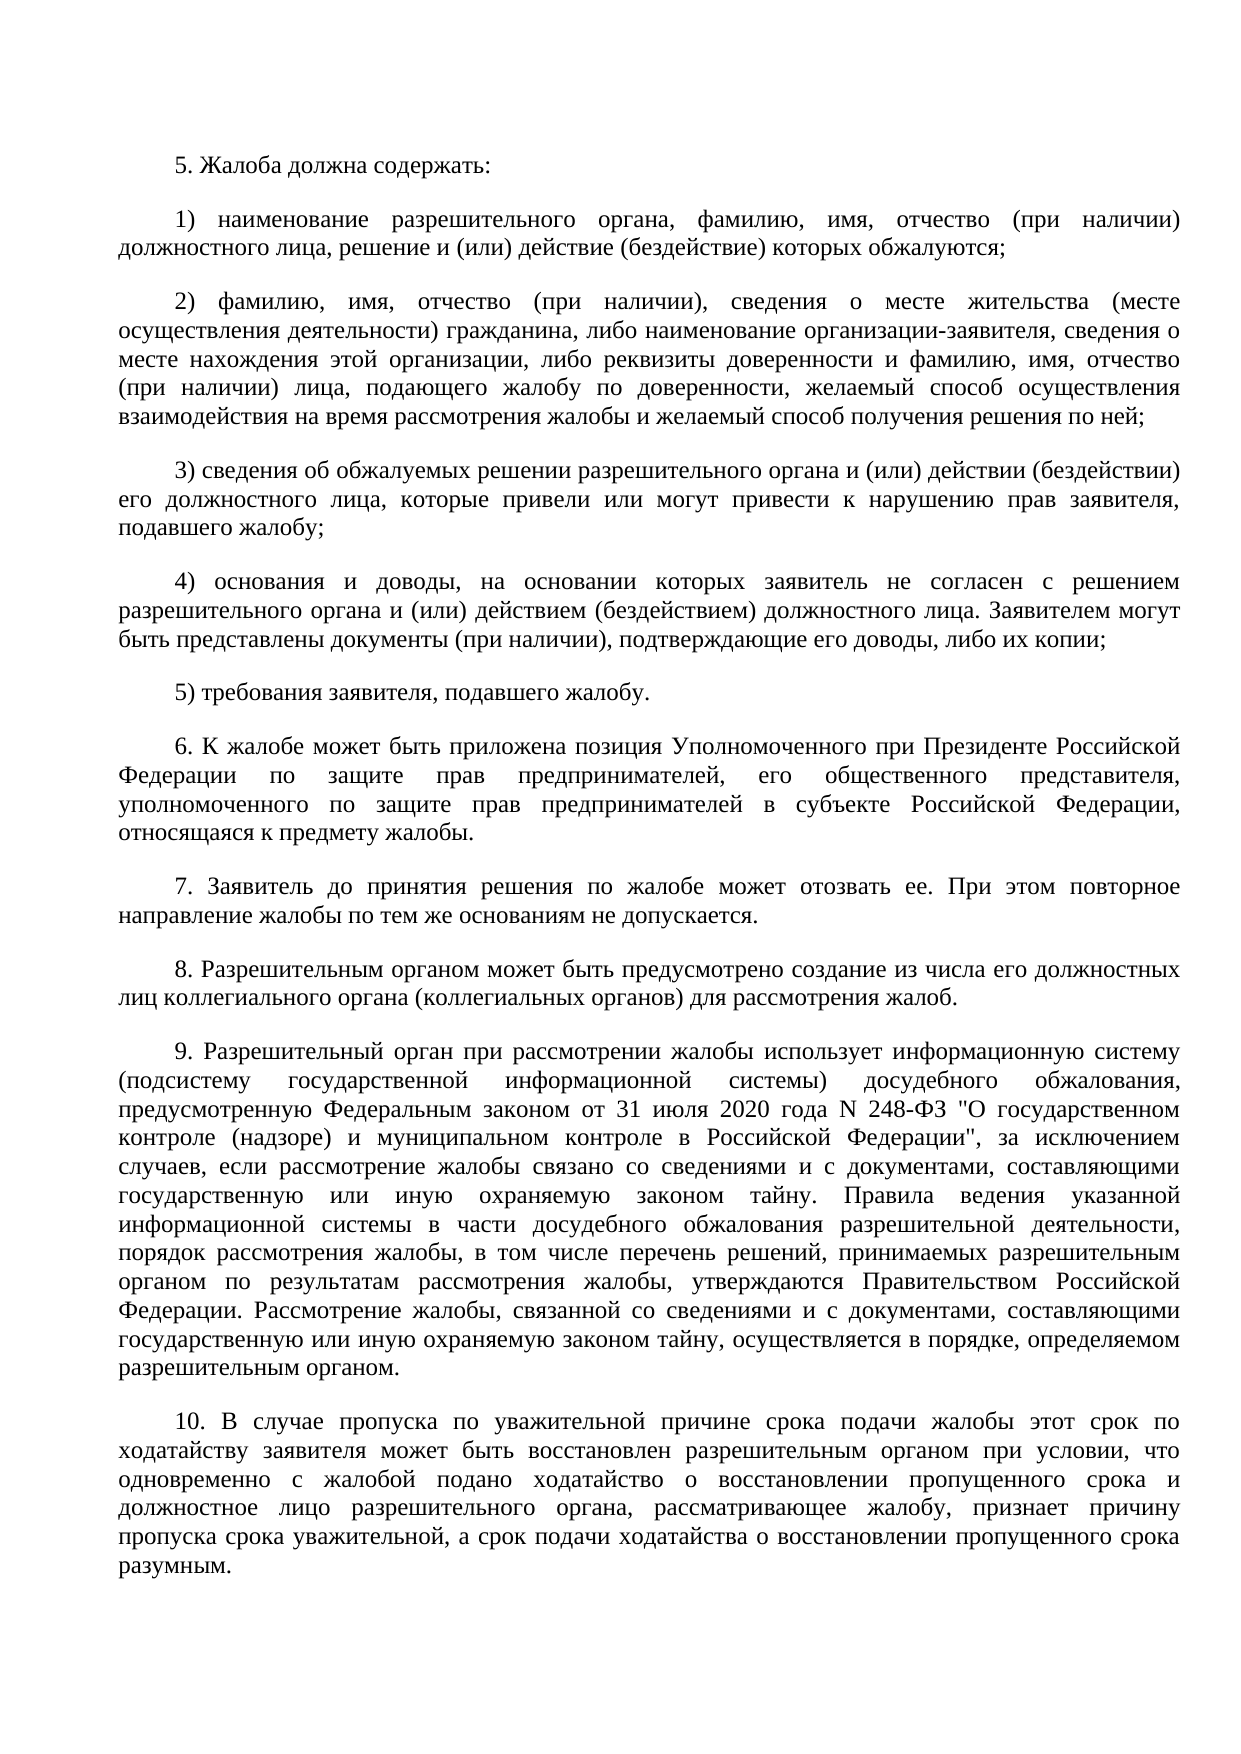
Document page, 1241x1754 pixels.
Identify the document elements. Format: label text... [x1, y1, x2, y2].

text 10. В случае пропуска по уважительной причине срока подачи жалобы этот срок по ходатайству заявителя может быть восстановлен разрешительным органом при условии, что одновременно с жалобой подано ходатайство о восстановлении пропущенного срока и должностное лицо разрешительного органа, рассматривающее жалобу, признает причину пропуска срока уважительной, а срок подачи ходатайства о восстановлении пропущенного срока разумным. [118, 1406, 1181, 1579]
text 9. Разрешительный орган при рассмотрении жалобы использует информационную систему (подсистему государственной информационной системы) досудебного обжалования, предусмотренную Федеральным законом от 31 июля 2020 года N 248-ФЗ "О государственном контроле (надзоре) и муниципальном контроле в Российской Федерации", за исключением случаев, если рассмотрение жалобы связано со сведениями и с документами, составляющими государственную или иную охраняемую законом тайну. Правила ведения указанной информационной системы в части досудебного обжалования разрешительной деятельности, порядок рассмотрения жалобы, в том числе перечень решений, принимаемых разрешительным органом по результатам рассмотрения жалобы, утверждаются Правительством Российской Федерации. Рассмотрение жалобы, связанной со сведениями и с документами, составляющими государственную или иную охраняемую законом тайну, осуществляется в порядке, определяемом разрешительным органом. [118, 1036, 1181, 1381]
text 2) фамилию, имя, отчество (при наличии), сведения о месте жительства (месте осуществления деятельности) гражданина, либо наименование организации-заявителя, сведения о месте нахождения этой организации, либо реквизиты доверенности и фамилию, имя, отчество (при наличии) лица, подающего жалобу по доверенности, желаемый способ осуществления взаимодействия на время рассмотрения жалобы и желаемый способ получения решения по ней; [118, 286, 1181, 430]
text 4) основания и доводы, на основании которых заявитель не согласен с решением разрешительного органа и (или) действием (бездействием) должностного лица. Заявителем могут быть представлены документы (при наличии), подтверждающие его доводы, либо их копии; [118, 566, 1181, 652]
text 5. Жалоба должна содержать: [118, 150, 1181, 179]
text 1) наименование разрешительного органа, фамилию, имя, отчество (при наличии) должностного лица, решение и (или) действие (бездействие) которых обжалуются; [118, 204, 1181, 261]
text 3) сведения об обжалуемых решении разрешительного органа и (или) действии (бездействии) его должностного лица, которые привели или могут привести к нарушению прав заявителя, подавшего жалобу; [118, 455, 1181, 541]
text 7. Заявитель до принятия решения по жалобе может отозвать ее. При этом повторное направление жалобы по тем же основаниям не допускается. [118, 871, 1181, 929]
text 8. Разрешительным органом может быть предусмотрено создание из числа его должностных лиц коллегиального органа (коллегиальных органов) для рассмотрения жалоб. [118, 954, 1181, 1011]
text 6. К жалобе может быть приложена позиция Уполномоченного при Президенте Российской Федерации по защите прав предпринимателей, его общественного представителя, уполномоченного по защите прав предпринимателей в субъекте Российской Федерации, относящаяся к предмету жалобы. [118, 731, 1181, 846]
text 5) требования заявителя, подавшего жалобу. [118, 677, 1181, 706]
